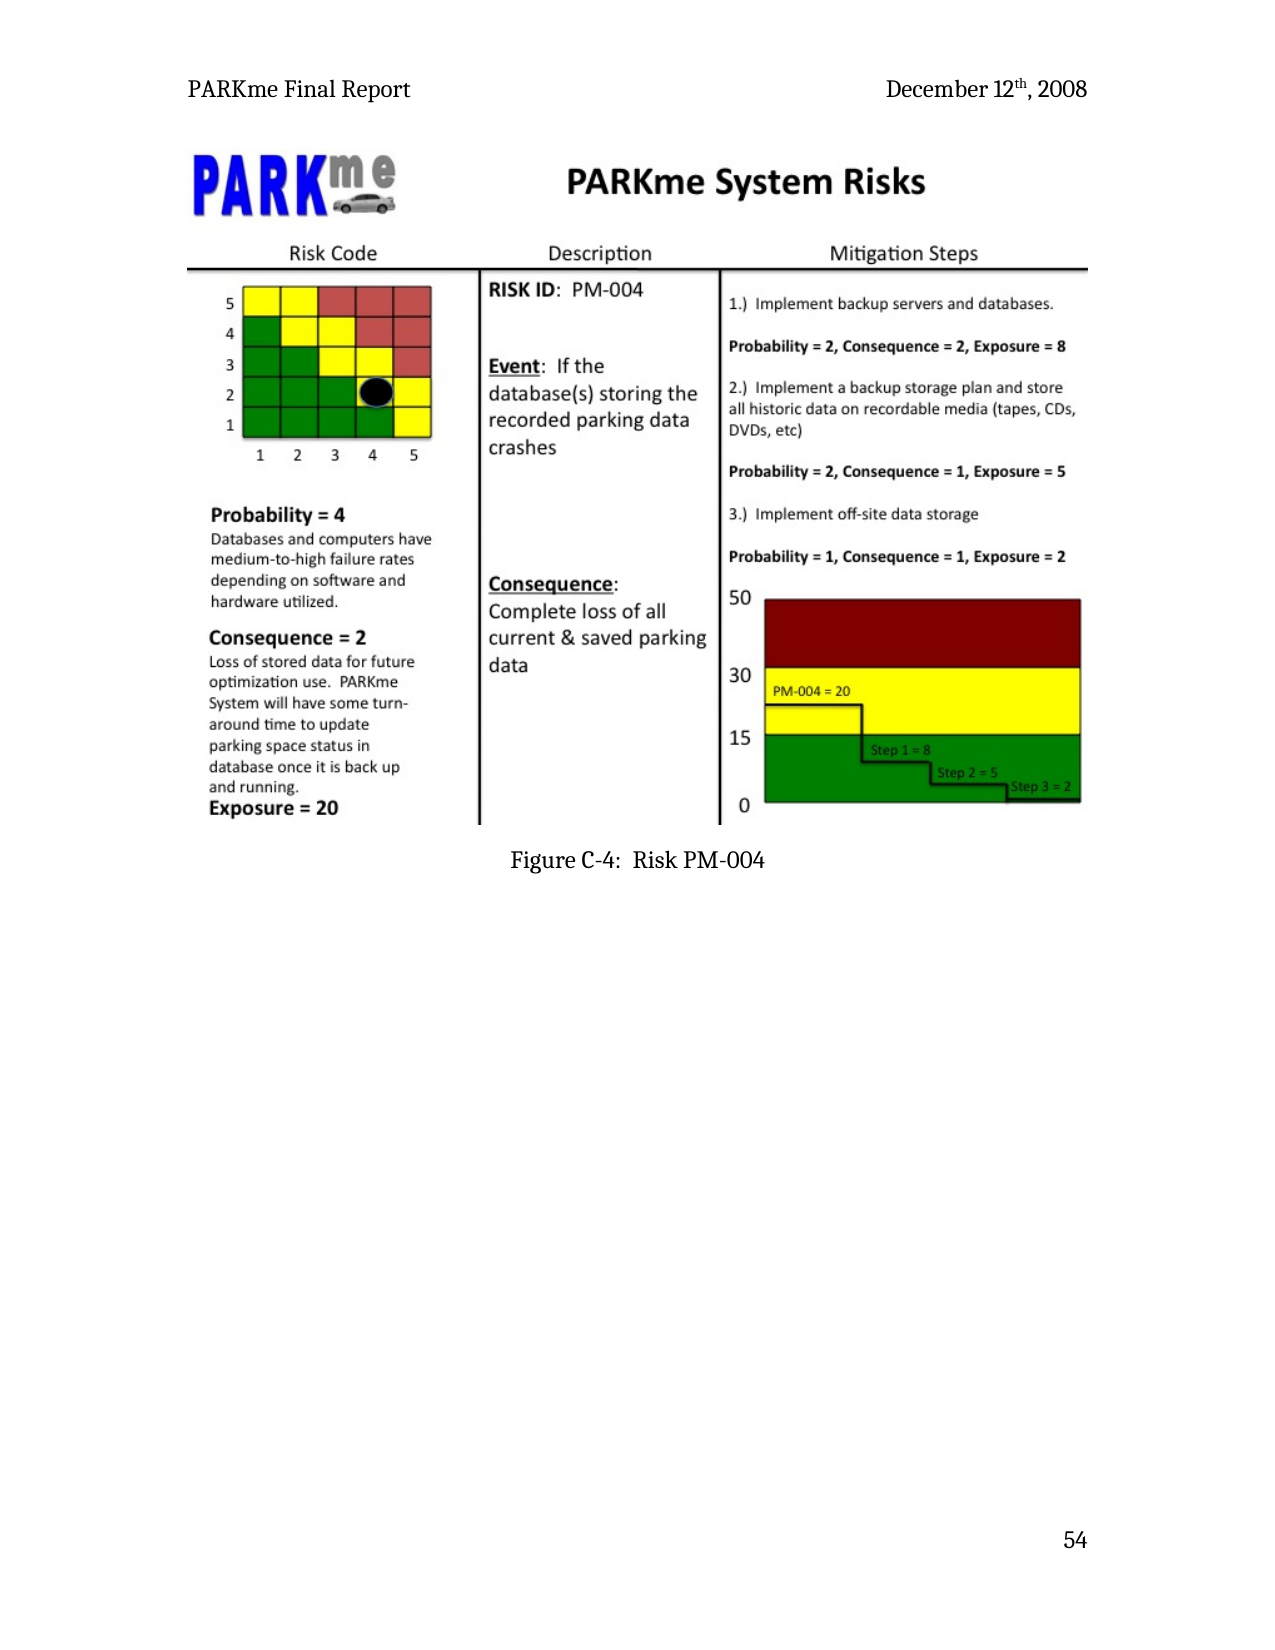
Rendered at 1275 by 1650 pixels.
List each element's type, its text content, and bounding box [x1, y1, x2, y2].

picture [187, 149, 1088, 825]
text Figure C-4: Risk PM-004 [187, 846, 1087, 875]
